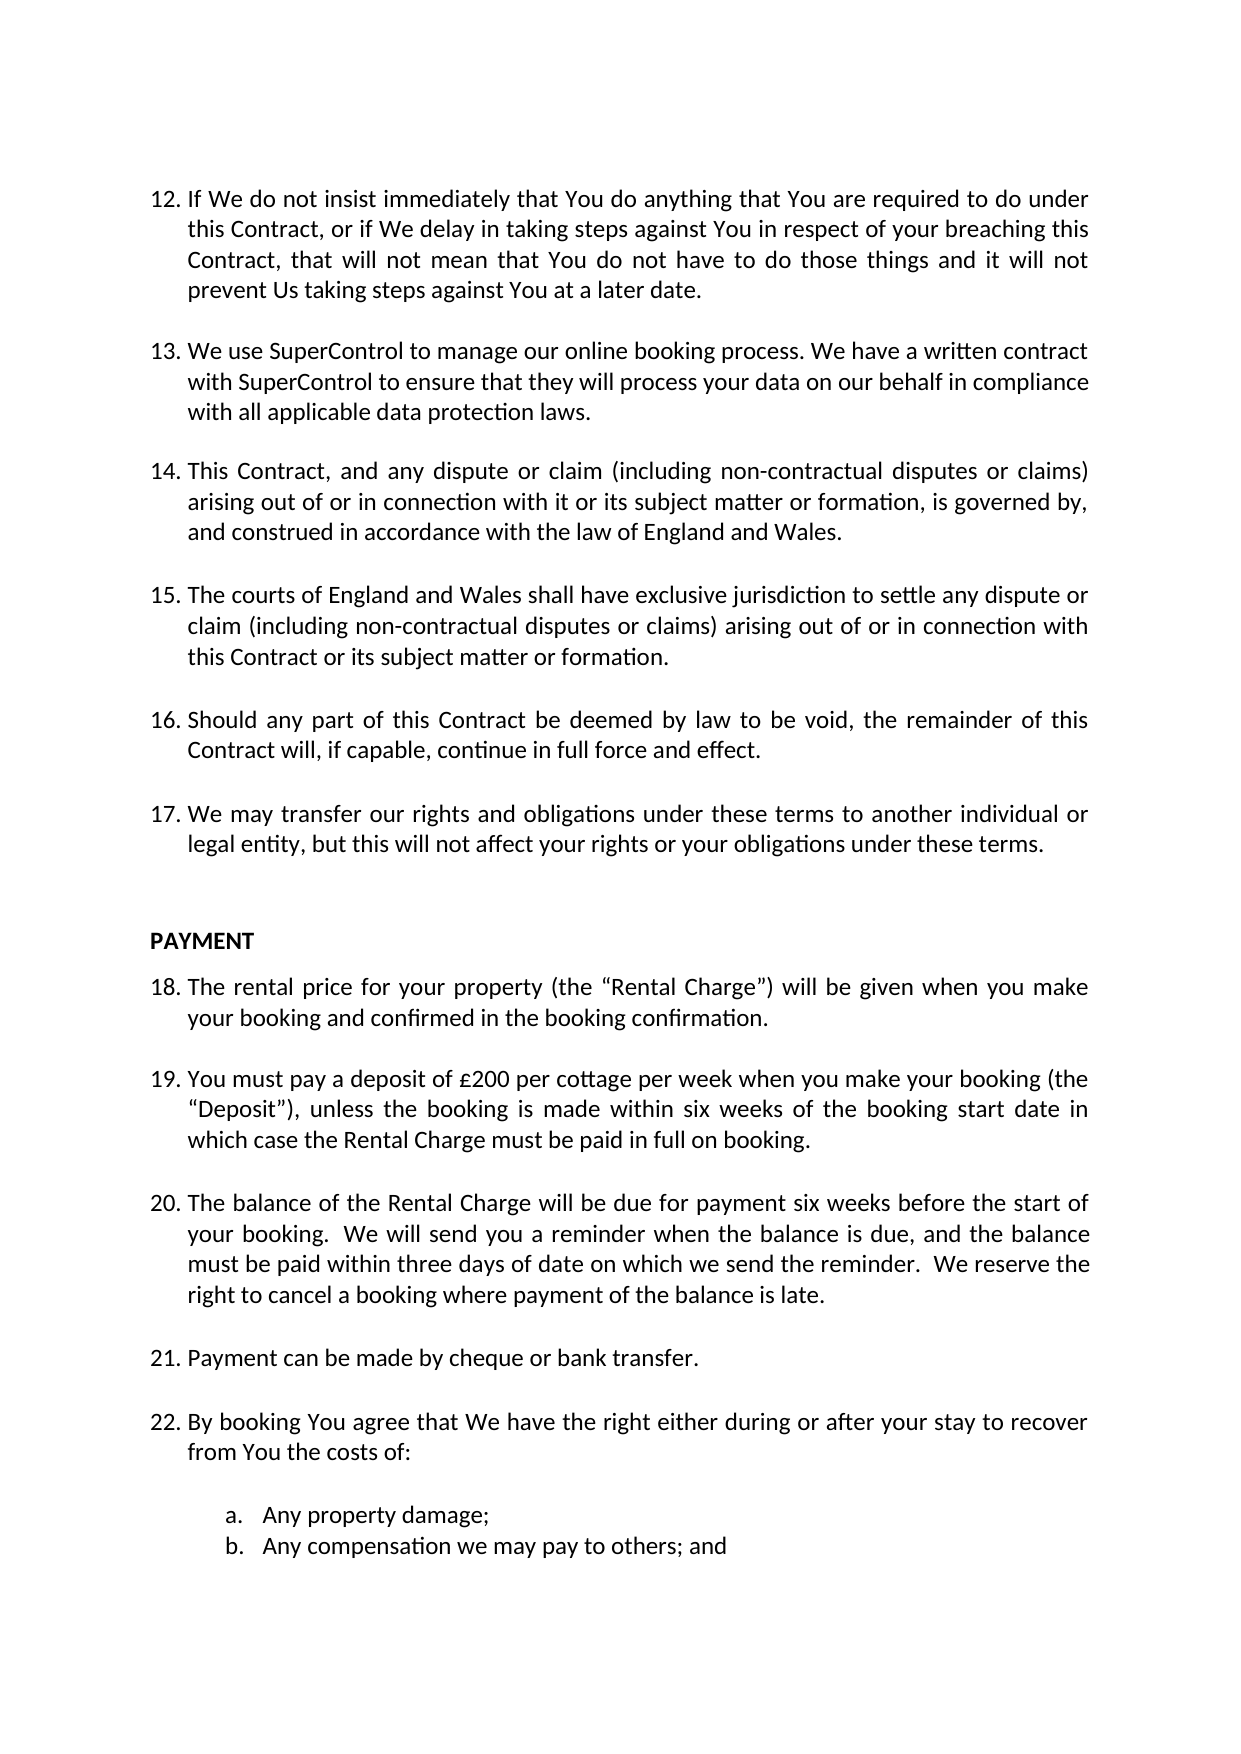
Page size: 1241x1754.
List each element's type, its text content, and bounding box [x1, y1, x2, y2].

list The rental price for your property (the “Rental Charge”) will be given when you make your booking and confirmed in the booking confirmation. [150, 971, 1090, 1032]
list If We do not insist immediately that You do anything that You are required to do under this Contract, or if We delay in taking steps against You in respect of your breaching this Contract, that will not mean that You do not have to do those things and it will not prevent Us taking steps against You at a later date. [150, 183, 1090, 305]
list By booking You agree that We have the right either during or after your stay to recover from You the costs of: [150, 1406, 1090, 1467]
list The courts of England and Wales shall have exclusive jurisdiction to settle any dispute or claim (including non-contractual disputes or claims) arising out of or in connection with this Contract or its subject matter or formation. [150, 579, 1090, 671]
text PAYMENT [150, 909, 1090, 956]
list You must pay a deposit of £200 per cottage per week when you make your booking (the “Deposit”), unless the booking is made within six weeks of the booking start date in which case the Rental Charge must be paid in full on booking. [150, 1063, 1090, 1154]
list Payment can be made by cheque or bank transfer. [150, 1342, 1090, 1373]
list Any property damage; [225, 1499, 1090, 1530]
list This Contract, and any dispute or claim (including non-contractual disputes or claims) arising out of or in connection with it or its subject matter or formation, is governed by, and construed in accordance with the law of England and Wales. [150, 455, 1090, 547]
list Should any part of this Contract be deemed by law to be void, the remainder of this Contract will, if capable, continue in full force and effect. [150, 704, 1090, 765]
list We may transfer our rights and obligations under these terms to another individual or legal entity, but this will not affect your rights or your obligations under these terms. [150, 798, 1090, 859]
list The balance of the Rental Charge will be due for payment six weeks before the start of your booking. We will send you a reminder when the balance is due, and the balance must be paid within three days of date on which we send the reminder. We reserve the right to cancel a booking where payment of the balance is late. [150, 1187, 1090, 1309]
list Any compensation we may pay to others; and [225, 1530, 1090, 1561]
list We use SuperControl to manage our online booking process. We have a written contract with SuperControl to ensure that they will process your data on our behalf in compliance with all applicable data protection laws. [150, 336, 1090, 427]
